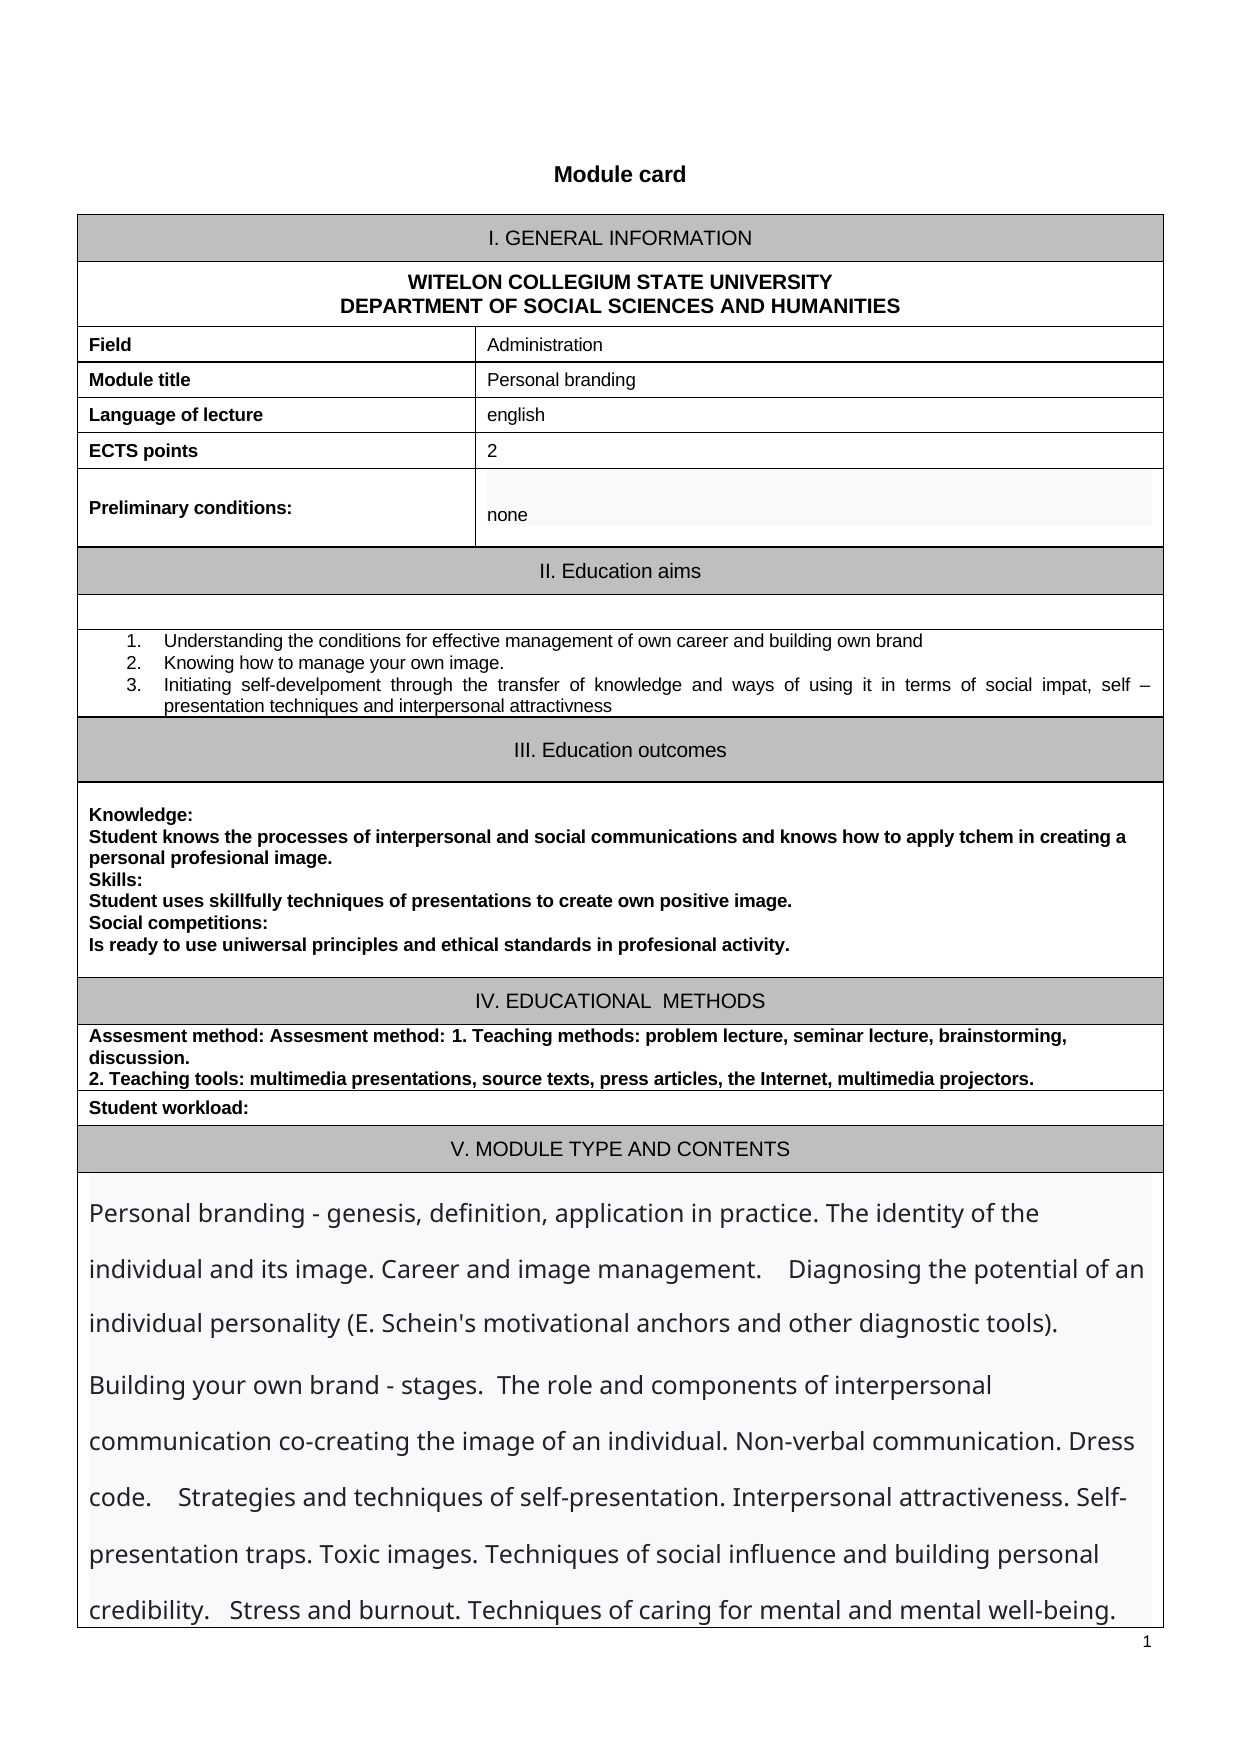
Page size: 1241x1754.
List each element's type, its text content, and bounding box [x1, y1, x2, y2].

table_cell Student workload: [78, 1091, 1163, 1125]
table_cell II. Education aims [78, 548, 1163, 594]
table_cell 2 [476, 433, 1163, 468]
table_cell Module title [78, 363, 475, 397]
table_cell IV. EDUCATIONAL METHODS [78, 978, 1163, 1024]
table_cell V. MODULE TYPE AND CONTENTS [78, 1126, 1163, 1172]
table_cell Knowledge: Student knows the processes of interpersonal and social communications and knows how to apply tchem in creating a personal profesional image. Skills: Student uses skillfully techniques of presentations to create own positive image. Social competitions: Is ready to use uniwersal principles and ethical standards in profesional activity. [78, 783, 1163, 977]
table_cell [78, 595, 1163, 629]
table_cell Administration [476, 327, 1163, 361]
table_cell Field [78, 327, 475, 361]
table_cell english [476, 398, 1163, 432]
table_cell Language of lecture [78, 398, 475, 432]
table_cell Assesment method: Assesment method: 1. Teaching methods: problem lecture, seminar lecture, brainstorming, discussion. 2. Teaching tools: multimedia presentations, source texts, press articles, the Internet, multimedia projectors. [78, 1025, 1163, 1089]
table_cell Preliminary conditions: [78, 469, 475, 546]
table_cell Personal branding [476, 363, 1163, 397]
table_cell III. Education outcomes [78, 718, 1163, 781]
table_cell Understanding the conditions for effective management of own career and building own brand Knowing how to manage your own image. Initiating self-develpoment through the transfer of knowledge and ways of using it in terms of social impat, self – presentation techniques and interpersonal attractivness [78, 630, 1163, 716]
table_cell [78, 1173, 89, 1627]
table_cell WITELON COLLEGIUM STATE UNIVERSITY DEPARTMENT OF SOCIAL SCIENCES AND HUMANITIES [78, 262, 1163, 326]
table_cell I. GENERAL INFORMATION [78, 215, 1163, 261]
table_header Module card [78, 161, 1163, 214]
table_cell none [476, 469, 1163, 546]
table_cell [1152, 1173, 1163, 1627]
table_cell ECTS points [78, 433, 475, 468]
